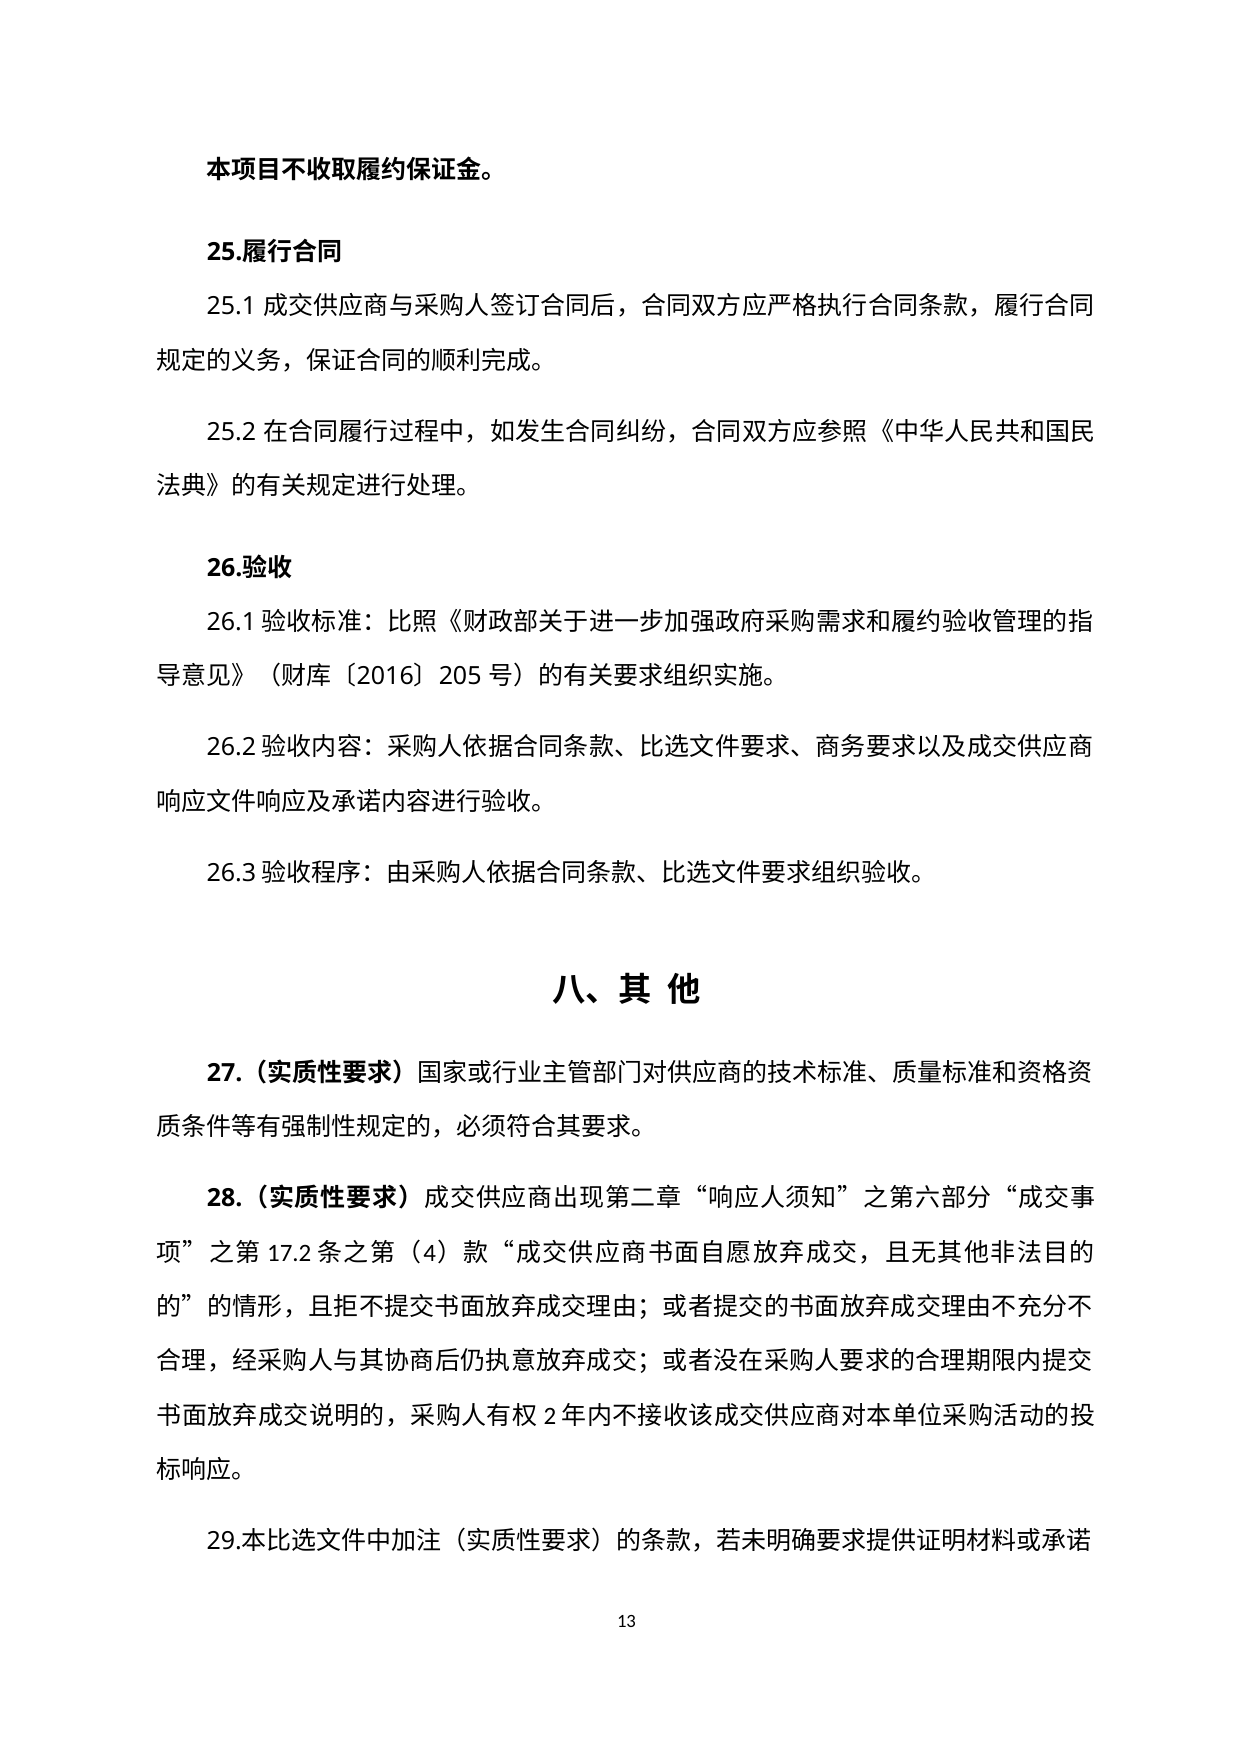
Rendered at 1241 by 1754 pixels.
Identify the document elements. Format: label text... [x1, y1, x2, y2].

text 八、其 他 [156, 963, 1096, 1011]
subtitle 25.履行合同 [156, 231, 1096, 268]
text 26.2验收内容：采购人依据合同条款、比选文件要求、商务要求以及成交供应商响应文件响应及承诺内容进行验收。 [156, 727, 1096, 817]
subtitle 本项目不收取履约保证金。 [156, 150, 1096, 186]
subtitle 26.验收 [156, 547, 1096, 583]
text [156, 1521, 1096, 1557]
text 28.（实质性要求）成交供应商出现第二章“响应人须知”之第六部分“成交事项”之第17.2条之第（4）款“成交供应商书面自愿放弃成交，且无其他非法目的的”的情形，且拒不提交书面放弃成交理由；或者提交的书面放弃成交理由不充分不合理，经采购人与其协商后仍执意放弃成交；或者没在采购人要求的合理期限内提交书面放弃成交说明的，采购人有权2年内不接收该成交供应商对本单位采购活动的投标响应。 [156, 1178, 1096, 1486]
text 25.1 成交供应商与采购人签订合同后，合同双方应严格执行合同条款，履行合同规定的义务，保证合同的顺利完成。 [156, 286, 1096, 376]
text 27.（实质性要求）国家或行业主管部门对供应商的技术标准、质量标准和资格资质条件等有强制性规定的，必须符合其要求。 [156, 1052, 1096, 1143]
text 26.1验收标准：比照《财政部关于进一步加强政府采购需求和履约验收管理的指导意见》（财库〔2016〕205 号）的有关要求组织实施。 [156, 601, 1096, 692]
text 25.2 在合同履行过程中，如发生合同纠纷，合同双方应参照《中华人民共和国民法典》的有关规定进行处理。 [156, 411, 1096, 502]
text 26.3验收程序：由采购人依据合同条款、比选文件要求组织验收。 [156, 852, 1096, 888]
